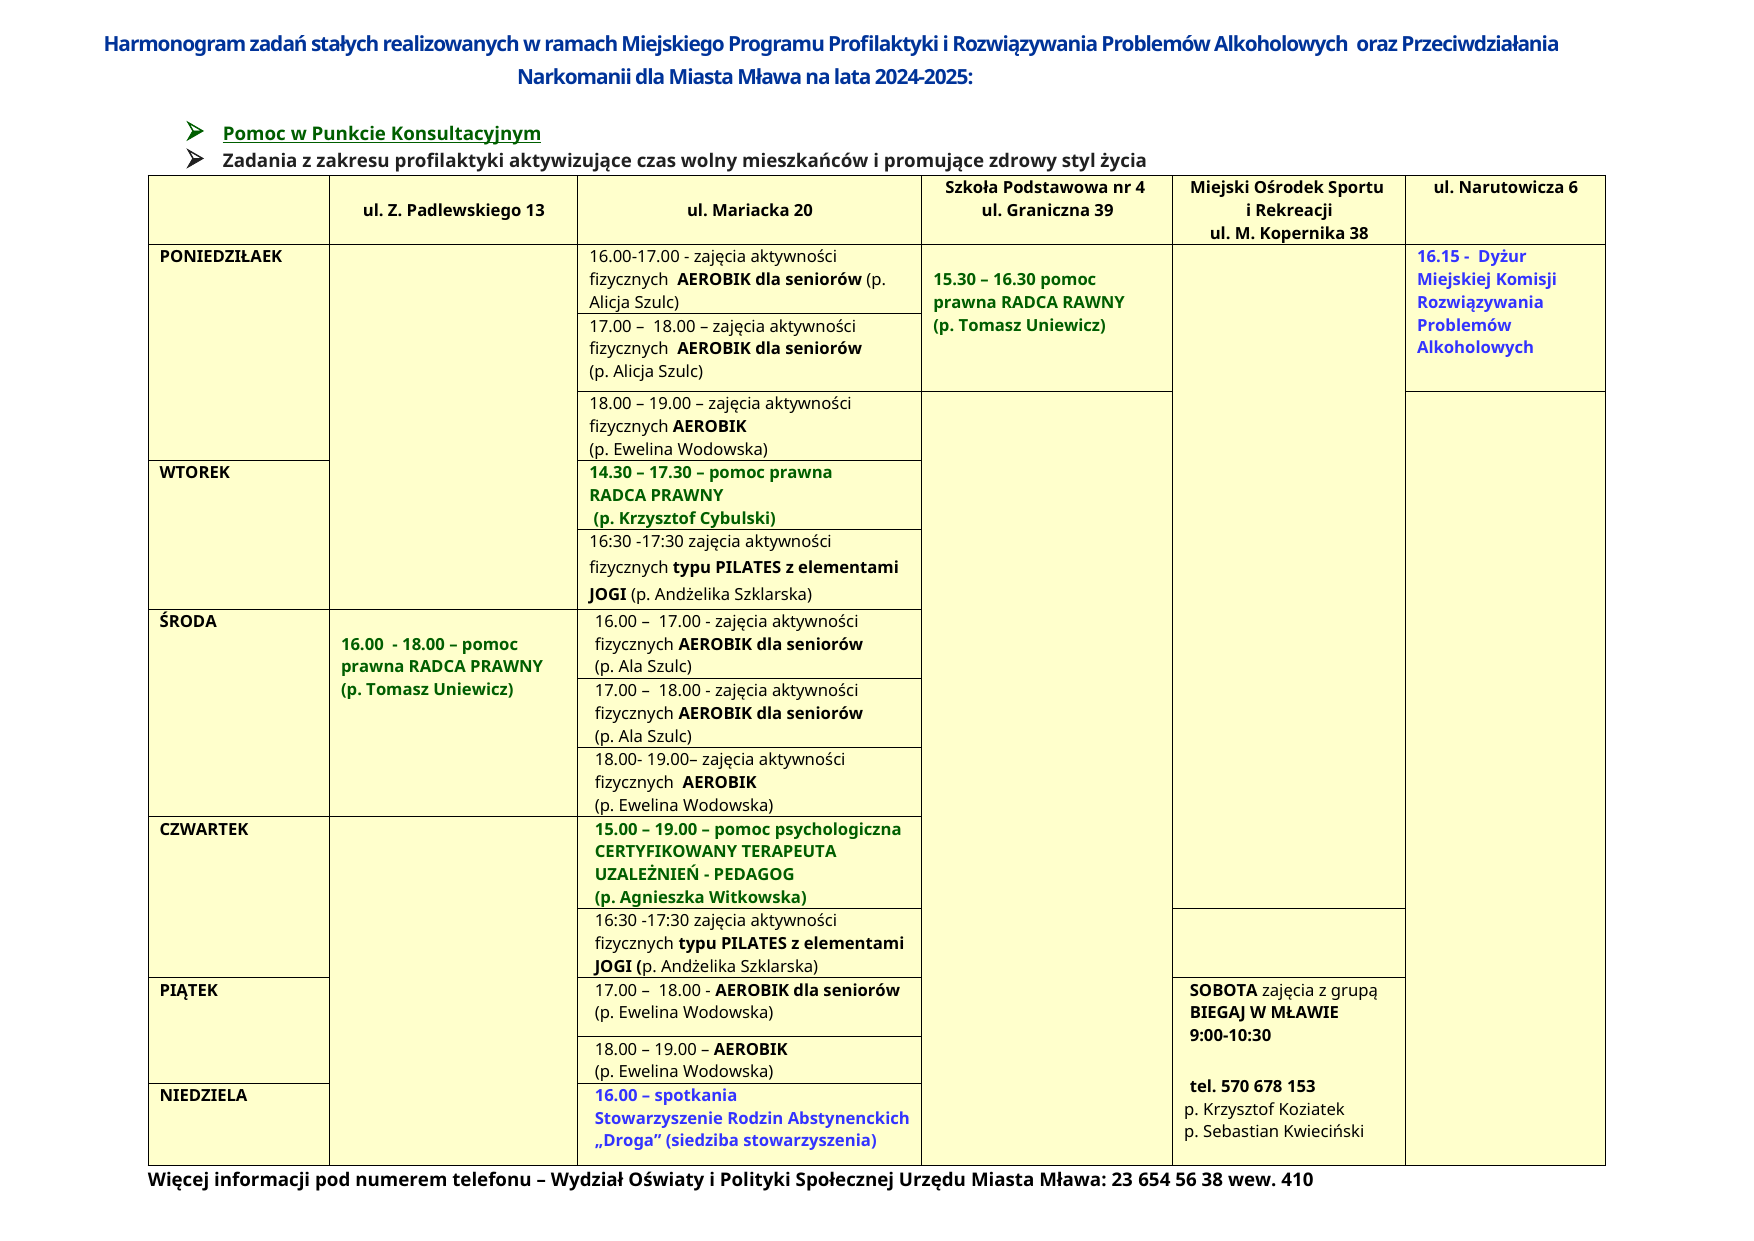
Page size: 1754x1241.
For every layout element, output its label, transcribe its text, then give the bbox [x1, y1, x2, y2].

table_cell [330, 817, 577, 1165]
table_cell 15.00 – 19.00 – pomoc psychologiczna CERTYFIKOWANY TERAPEUTA UZALEŻNIEŃ - PEDAGOG (p. Agnieszka Witkowska) [578, 817, 921, 908]
table_cell 16.00 - 18.00 – pomoc prawna RADCA PRAWNY (p. Tomasz Uniewicz) [330, 610, 577, 816]
table_cell 16.15 - Dyżur Miejskiej Komisji Rozwiązywania Problemów Alkoholowych [1406, 245, 1605, 391]
table_cell PONIEDZIŁAEK [149, 245, 329, 460]
table_cell [922, 392, 1172, 1165]
table_cell 16:30 -17:30 zajęcia aktywności fizycznych typu PILATES z elementami JOGI (p. Andżelika Szklarska) [578, 909, 921, 977]
table_cell NIEDZIELA [149, 1084, 329, 1165]
table_header Szkoła Podstawowa nr 4 ul. Graniczna 39 [922, 176, 1172, 244]
table_cell 16.00-17.00 - zajęcia aktywności fizycznych AEROBIK dla seniorów (p. Alicja Szulc) [578, 245, 921, 313]
table_header Miejski Ośrodek Sportu i Rekreacji ul. M. Kopernika 38 [1173, 176, 1405, 244]
table_cell [1406, 392, 1605, 1165]
table_cell [330, 245, 577, 609]
table_cell CZWARTEK [149, 817, 329, 977]
table_cell 18.00 – 19.00 – AEROBIK (p. Ewelina Wodowska) [578, 1037, 921, 1083]
table_header ul. Mariacka 20 [578, 176, 921, 244]
table_header [149, 176, 329, 244]
table_cell ŚRODA [149, 610, 329, 816]
table_cell SOBOTA zajęcia z grupą BIEGAJ W MŁAWIE 9:00-10:30 tel. 570 678 153 p. Krzysztof Koziatek p. Sebastian Kwieciński [1173, 978, 1405, 1165]
table_cell 17.00 – 18.00 - AEROBIK dla seniorów (p. Ewelina Wodowska) [578, 978, 921, 1036]
table_cell WTOREK [149, 461, 329, 609]
table_cell 17.00 – 18.00 – zajęcia aktywności fizycznych AEROBIK dla seniorów (p. Alicja Szulc) [578, 314, 921, 391]
table_cell 17.00 – 18.00 - zajęcia aktywności fizycznych AEROBIK dla seniorów (p. Ala Szulc) [578, 679, 921, 747]
table_header ul. Narutowicza 6 [1406, 176, 1605, 244]
table_cell 16.00 – spotkania Stowarzyszenie Rodzin Abstynenckich „Droga” (siedziba stowarzyszenia) [578, 1084, 921, 1165]
table_cell [1173, 909, 1405, 977]
table_cell PIĄTEK [149, 978, 329, 1083]
table_header ul. Z. Padlewskiego 13 [330, 176, 577, 244]
text Więcej informacji pod numerem telefonu – Wydział Oświaty i Polityki Społecznej Urzędu Miasta Mława: 23 654 56 38 wew. 410 [148, 1166, 1606, 1192]
title Harmonogram zadań stałych realizowanych w ramach Miejskiego Programu Profilaktyki i Rozwiązywania Problemów Alkoholowych oraz Przeciwdziałania Narkomanii dla Miasta Mława na lata 2024-2025: [103, 29, 1606, 91]
table_cell 18.00 – 19.00 – zajęcia aktywności fizycznych AEROBIK (p. Ewelina Wodowska) [578, 392, 921, 460]
table_cell 15.30 – 16.30 pomoc prawna RADCA RAWNY (p. Tomasz Uniewicz) [922, 245, 1172, 391]
table_cell 16:30 -17:30 zajęcia aktywności fizycznych typu PILATES z elementami JOGI (p. Andżelika Szklarska) [578, 530, 921, 609]
list Pomoc w Punkcie Konsultacyjnym [185, 120, 1606, 145]
table_cell 18.00- 19.00– zajęcia aktywności fizycznych AEROBIK (p. Ewelina Wodowska) [578, 748, 921, 816]
list Zadania z zakresu profilaktyki aktywizujące czas wolny mieszkańców i promujące zdrowy styl życia [185, 147, 1606, 173]
table_cell 16.00 – 17.00 - zajęcia aktywności fizycznych AEROBIK dla seniorów (p. Ala Szulc) [578, 610, 921, 678]
table_cell 14.30 – 17.30 – pomoc prawna RADCA PRAWNY (p. Krzysztof Cybulski) [578, 461, 921, 529]
table_cell [1173, 245, 1405, 908]
